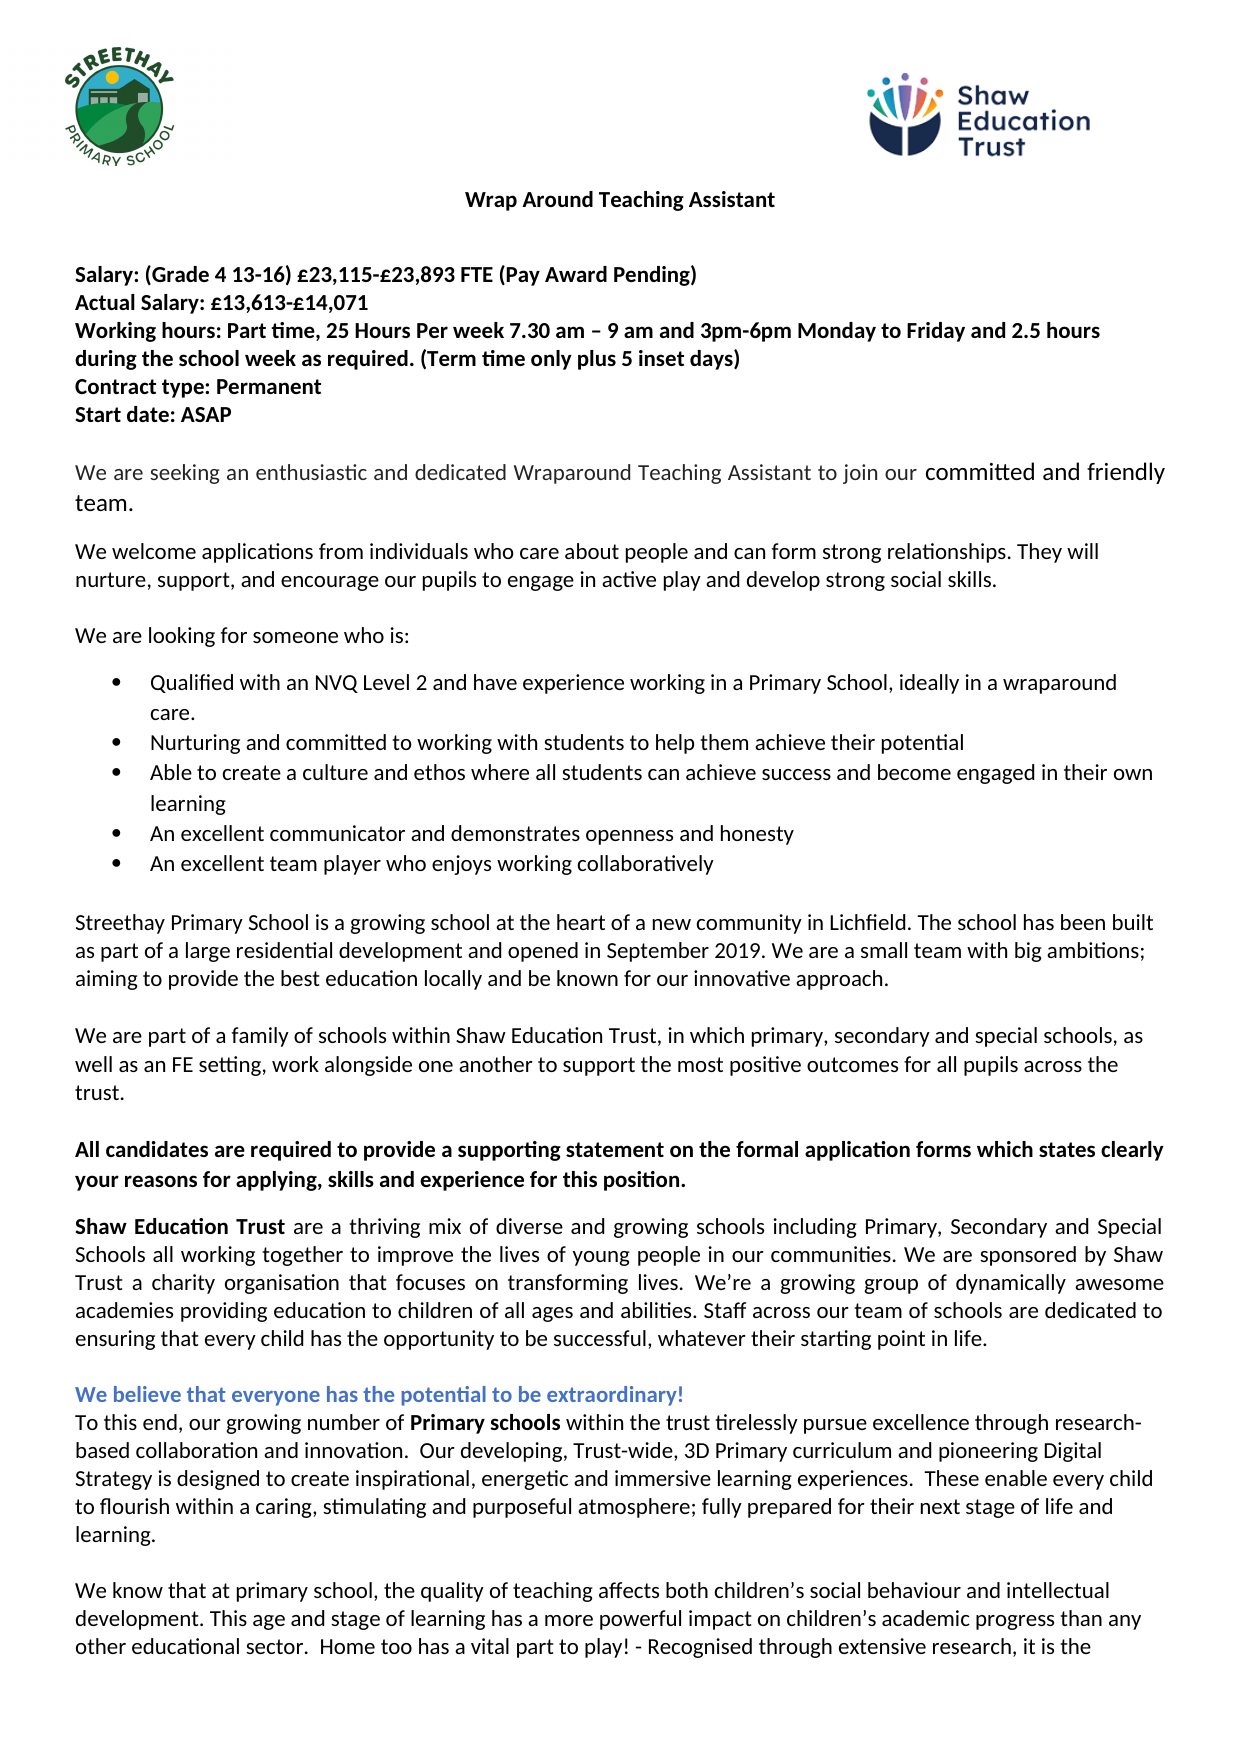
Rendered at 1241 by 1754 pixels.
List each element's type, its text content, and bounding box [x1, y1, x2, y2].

list Nurturing and committed to working with students to help them achieve their potential [112, 728, 1165, 756]
text Salary: (Grade 4 13-16) £23,115-£23,893 FTE (Pay Award Pending) [75, 260, 1165, 288]
text We are part of a family of schools within Shaw Education Trust, in which primary, secondary and special schools, as well as an FE setting, work alongside one another to support the most positive outcomes for all pupils across the trust. [75, 1022, 1165, 1106]
list An excellent team player who enjoys working collaboratively [112, 849, 1165, 877]
list Able to create a culture and ethos where all students can achieve success and become engaged in their own learning [112, 758, 1165, 817]
text Shaw Education Trust are a thriving mix of diverse and growing schools including Primary, Secondary and Special Schools all working together to improve the lives of young people in our communities. We are sponsored by Shaw Trust a charity organisation that focuses on transforming lives. We’re a growing group of dynamically awesome academies providing education to children of all ages and abilities. Staff across our team of schools are dedicated to ensuring that every child has the opportunity to be successful, whatever their starting point in life. [75, 1212, 1165, 1352]
text Contract type: Permanent [75, 372, 1165, 401]
text Start date: ASAP [75, 401, 1165, 428]
text To this end, our growing number of Primary schools within the trust tirelessly pursue excellence through research-based collaboration and innovation. Our developing, Trust-wide, 3D Primary curriculum and pioneering Digital Strategy is designed to create inspirational, energetic and immersive learning experiences. These enable every child to flourish within a caring, stimulating and purposeful atmosphere; fully prepared for their next stage of life and learning. [75, 1408, 1165, 1548]
text We are seeking an enthusiastic and dedicated Wraparound Teaching Assistant to join our committed and friendly team. [75, 457, 1165, 518]
text Actual Salary: £13,613-£14,071 [75, 288, 1165, 316]
text We welcome applications from individuals who care about people and can form strong relationships. They will nurture, support, and encourage our pupils to engage in active play and develop strong social skills. [75, 537, 1143, 593]
text Streethay Primary School is a growing school at the heart of a new community in Lichfield. The school has been built as part of a large residential development and opened in September 2019. We are a small team with big ambitions; aiming to provide the best education locally and be known for our innovative approach. [75, 908, 1165, 992]
text We are looking for someone who is: [75, 621, 1165, 649]
text Working hours: Part time, 25 Hours Per week 7.30 am – 9 am and 3pm-6pm Monday to Friday and 2.5 hours during the school week as required. (Term time only plus 5 inset days) [75, 316, 1165, 372]
list An excellent communicator and demonstrates openness and honesty [112, 819, 1165, 847]
text We know that at primary school, the quality of teaching affects both children’s social behaviour and intellectual development. This age and stage of learning has a more powerful impact on children’s academic progress than any other educational sector. Home too has a vital part to play! - Recognised through extensive research, it is the [75, 1576, 1165, 1660]
picture [867, 73, 1091, 158]
picture [0, 43, 235, 166]
text We believe that everyone has the potential to be extraordinary! [75, 1380, 1165, 1408]
text All candidates are required to provide a supporting statement on the formal application forms which states clearly your reasons for applying, skills and experience for this position. [75, 1135, 1165, 1193]
list Qualified with an NVQ Level 2 and have experience working in a Primary School, ideally in a wraparound care. [112, 668, 1165, 726]
text Wrap Around Teaching Assistant [75, 186, 1165, 213]
